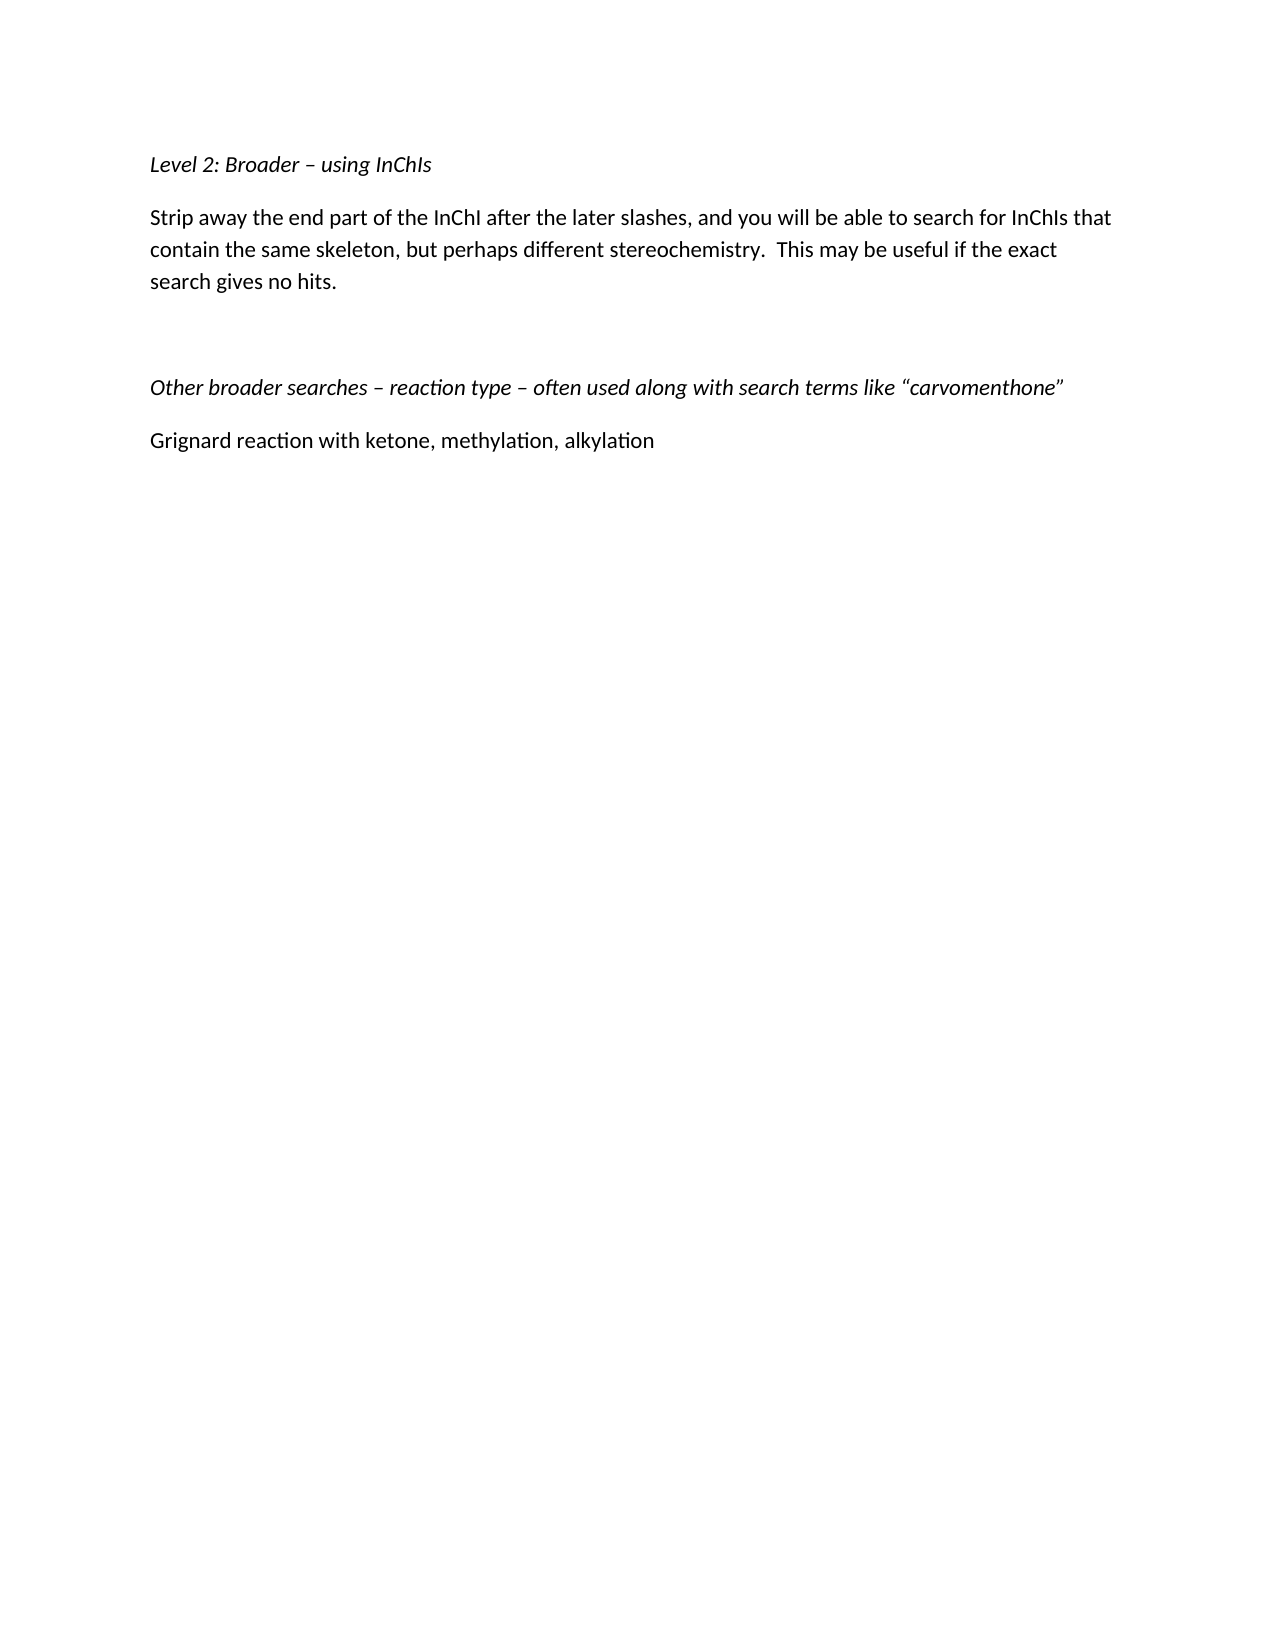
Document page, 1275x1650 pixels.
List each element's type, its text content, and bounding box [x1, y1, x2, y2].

text Level 2: Broader – using InChIs [150, 150, 1125, 178]
text Strip away the end part of the InChI after the later slashes, and you will be able to search for InChIs that contain the same skeleton, but perhaps different stereochemistry. This may be useful if the exact search gives no hits. [150, 203, 1125, 295]
text Grignard reaction with ketone, methylation, alkylation [150, 426, 1125, 454]
text Other broader searches – reaction type – often used along with search terms like “carvomenthone” [150, 373, 1125, 401]
